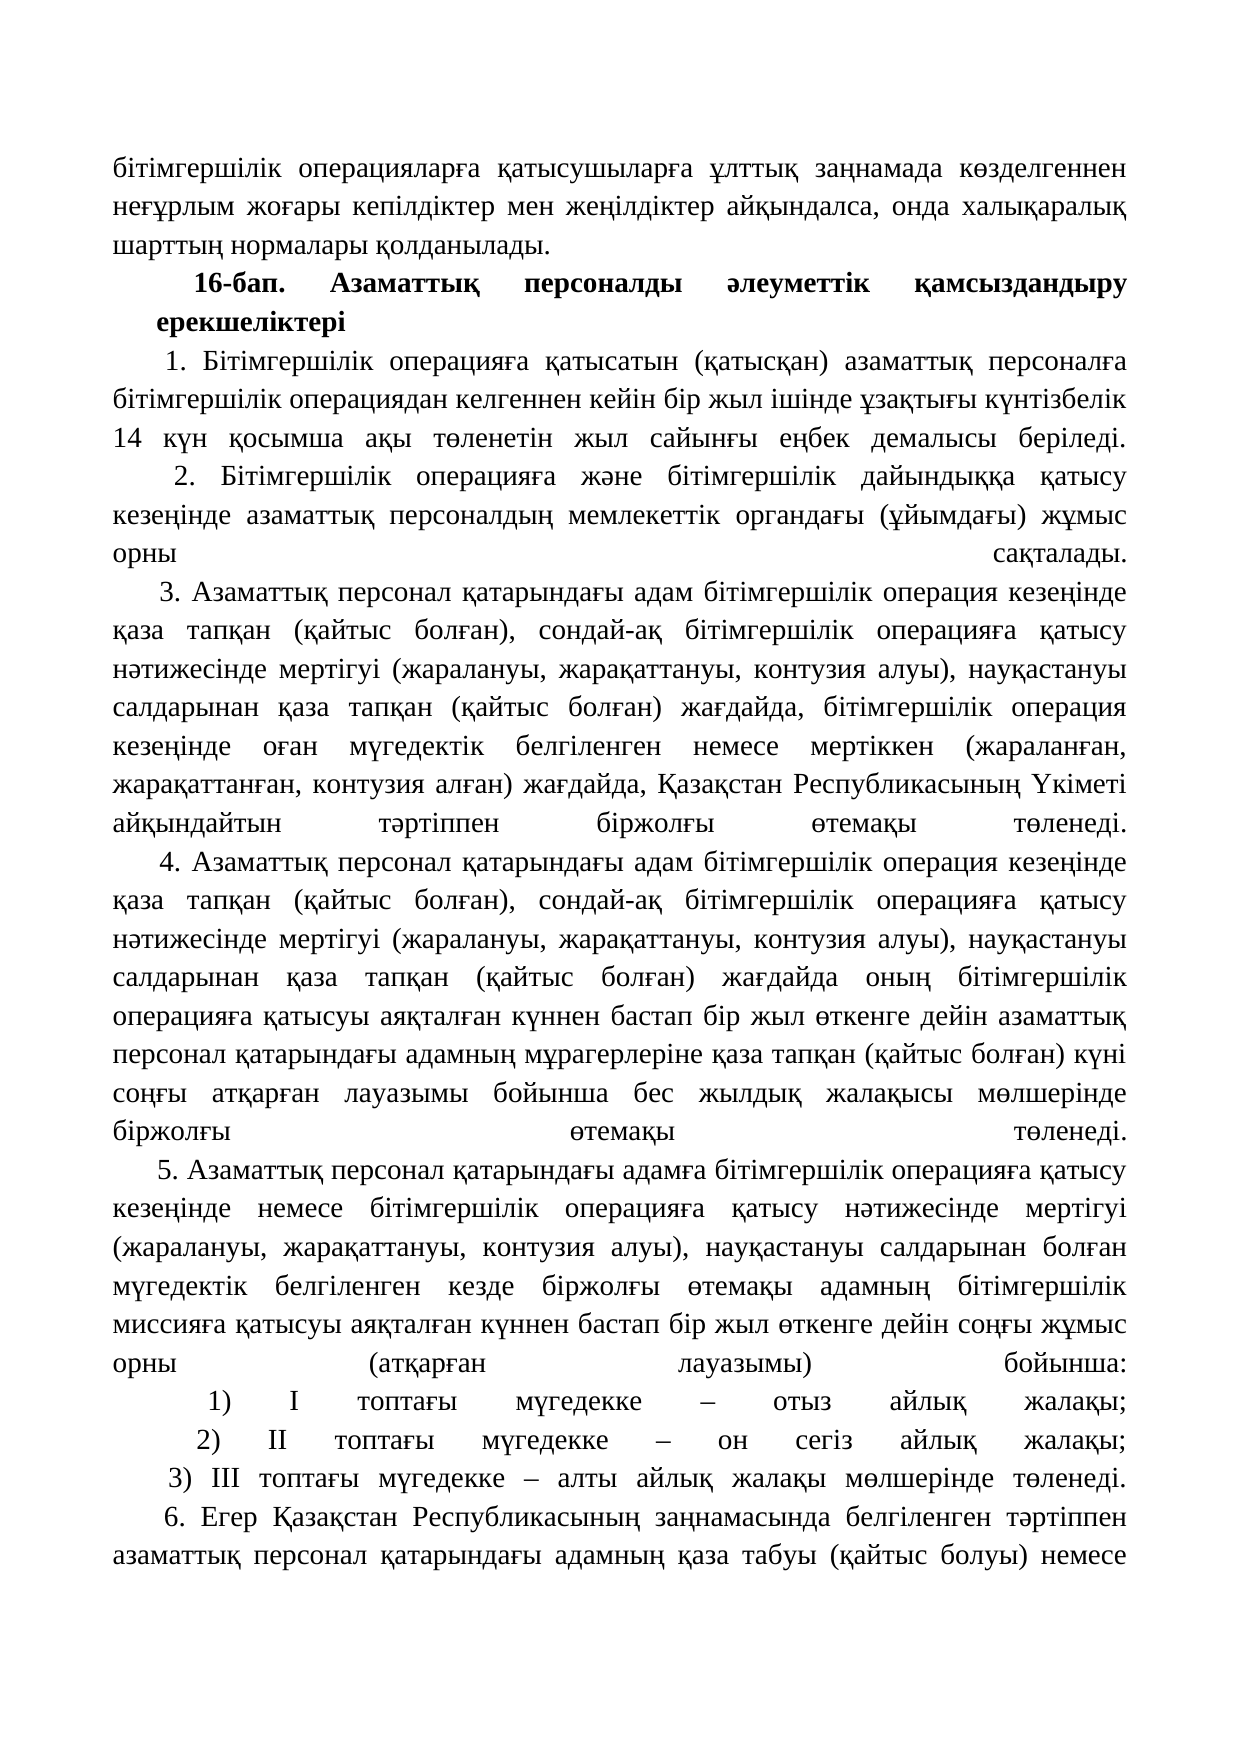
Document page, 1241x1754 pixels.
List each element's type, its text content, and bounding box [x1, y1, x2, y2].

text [112, 150, 1128, 261]
text 16-бап. Азаматтық персоналды әлеуметтік қамсыздандыру ерекшеліктері [112, 266, 1128, 338]
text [112, 343, 1128, 1571]
